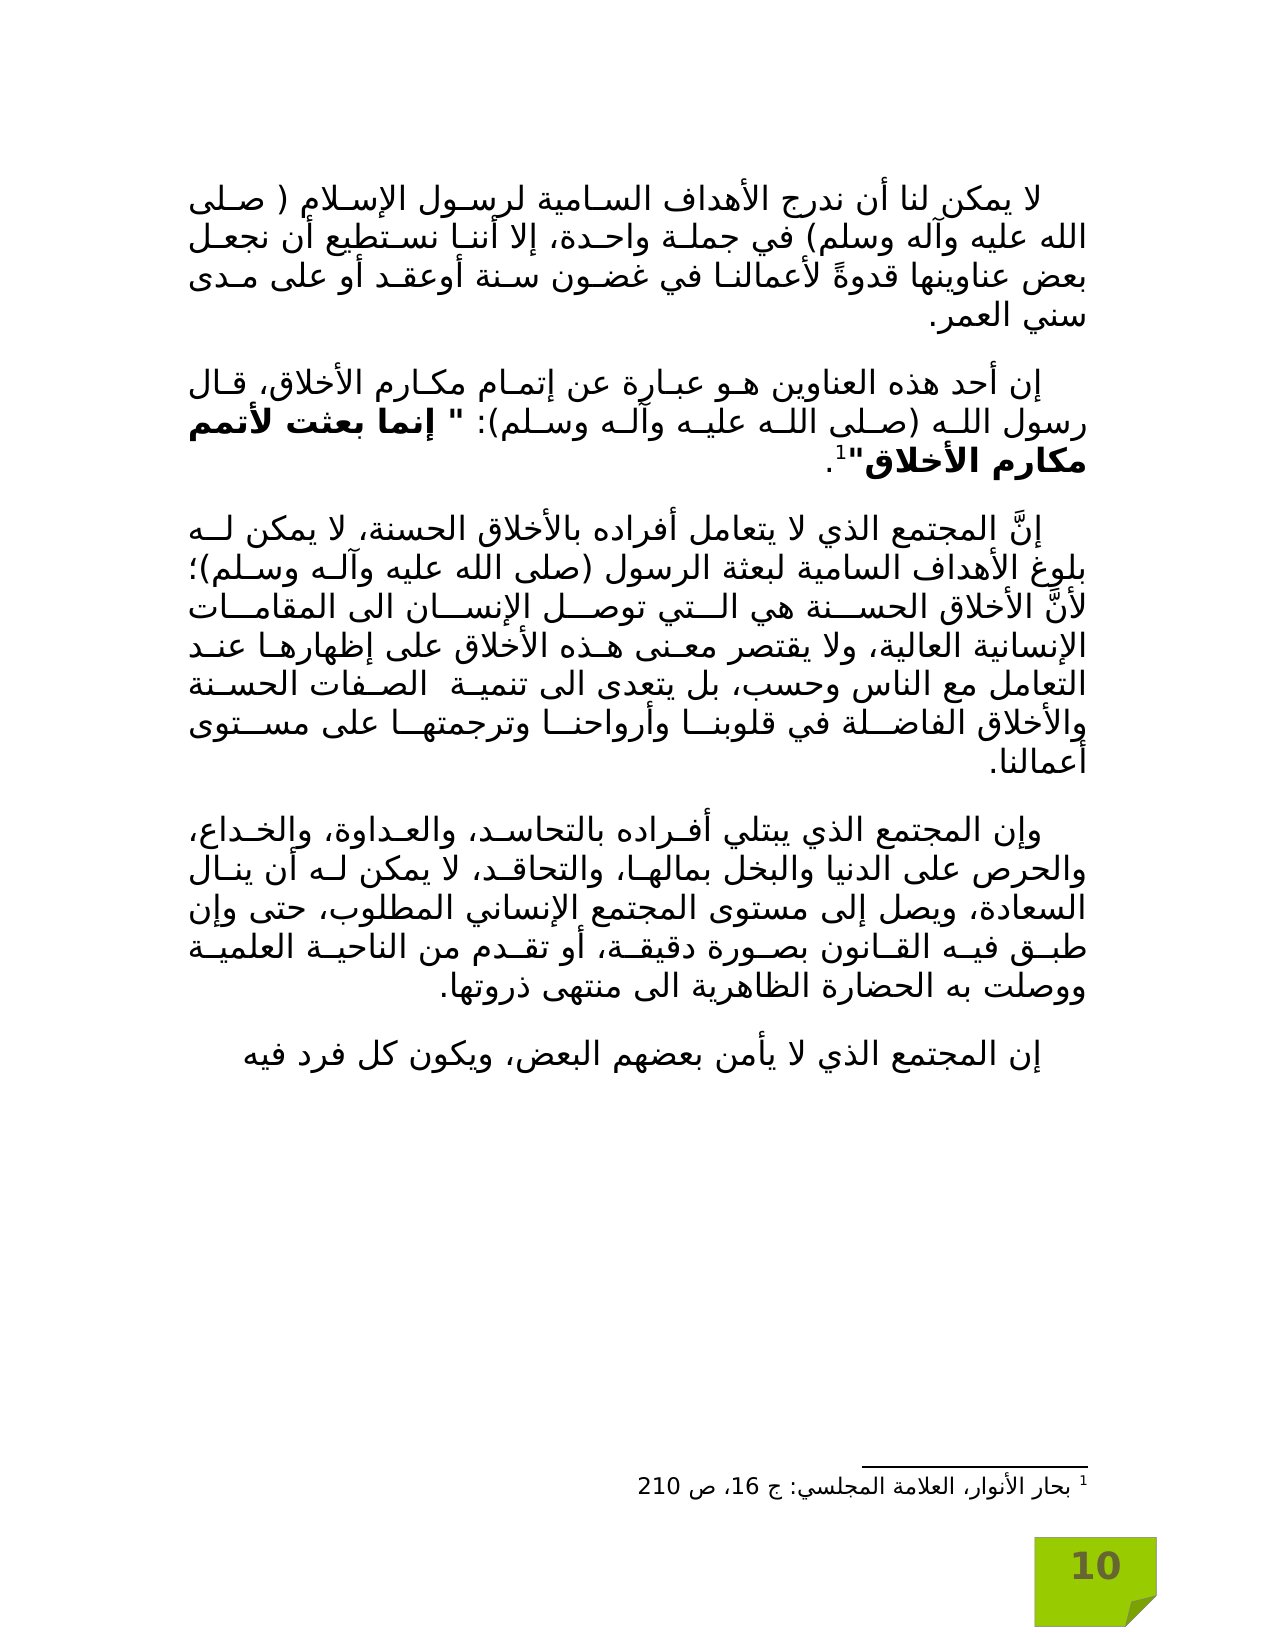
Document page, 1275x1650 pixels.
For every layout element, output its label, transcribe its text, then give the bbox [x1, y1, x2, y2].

text إن أحد هذه العناوين هو عبارة عن إتمام مكارم الأخلاق، قال رسول الله (صلى الله عليه وآله وسلم): " إنما بعثت لأتمم مكارم الأخلاق". [187, 364, 1087, 480]
text وإن المجتمع الذي يبتلي أفراده بالتحاسد، والعداوة، والخداع، والحرص على الدنيا والبخل بمالها، والتحاقد، لا يمكن له أن ينال السعادة، ويصل إلى مستوى المجتمع الإنساني المطلوب، حتى وإن طبق فيه القانون بصورة دقيقة، أو تقدم من الناحية العلمية ووصلت به الحضارة الظاهرية الى منتهى ذروتها. [187, 811, 1087, 1005]
text إن المجتمع الذي لا يأمن بعضهم البعض، ويكون كل فرد فيه [187, 1034, 1087, 1073]
text لا يمكن لنا أن ندرج الأهداف السامية لرسول الإسلام ( صلى الله عليه وآله وسلم) في جملة واحدة، إلا أننا نستطيع أن نجعل بعض عناوينها قدوةً لأعمالنا في غضون سنة أوعقد أو على مدى سني العمر. [187, 179, 1087, 334]
text إنَّ المجتمع الذي لا يتعامل أفراده بالأخلاق الحسنة، لا يمكن له بلوغ الأهداف السامية لبعثة الرسول (صلى الله عليه وآله وسلم)؛ لأنَّ الأخلاق الحسنة هي التي توصل الإنسان الى المقامات الإنسانية العالية، ولا يقتصر معنى هذه الأخلاق على إظهارها عند التعامل مع الناس وحسب، بل يتعدى الى تنمية الصفات الحسنة والأخلاق الفاضلة في قلوبنا وأرواحنا وترجمتها على مستوى أعمالنا. [187, 509, 1087, 781]
